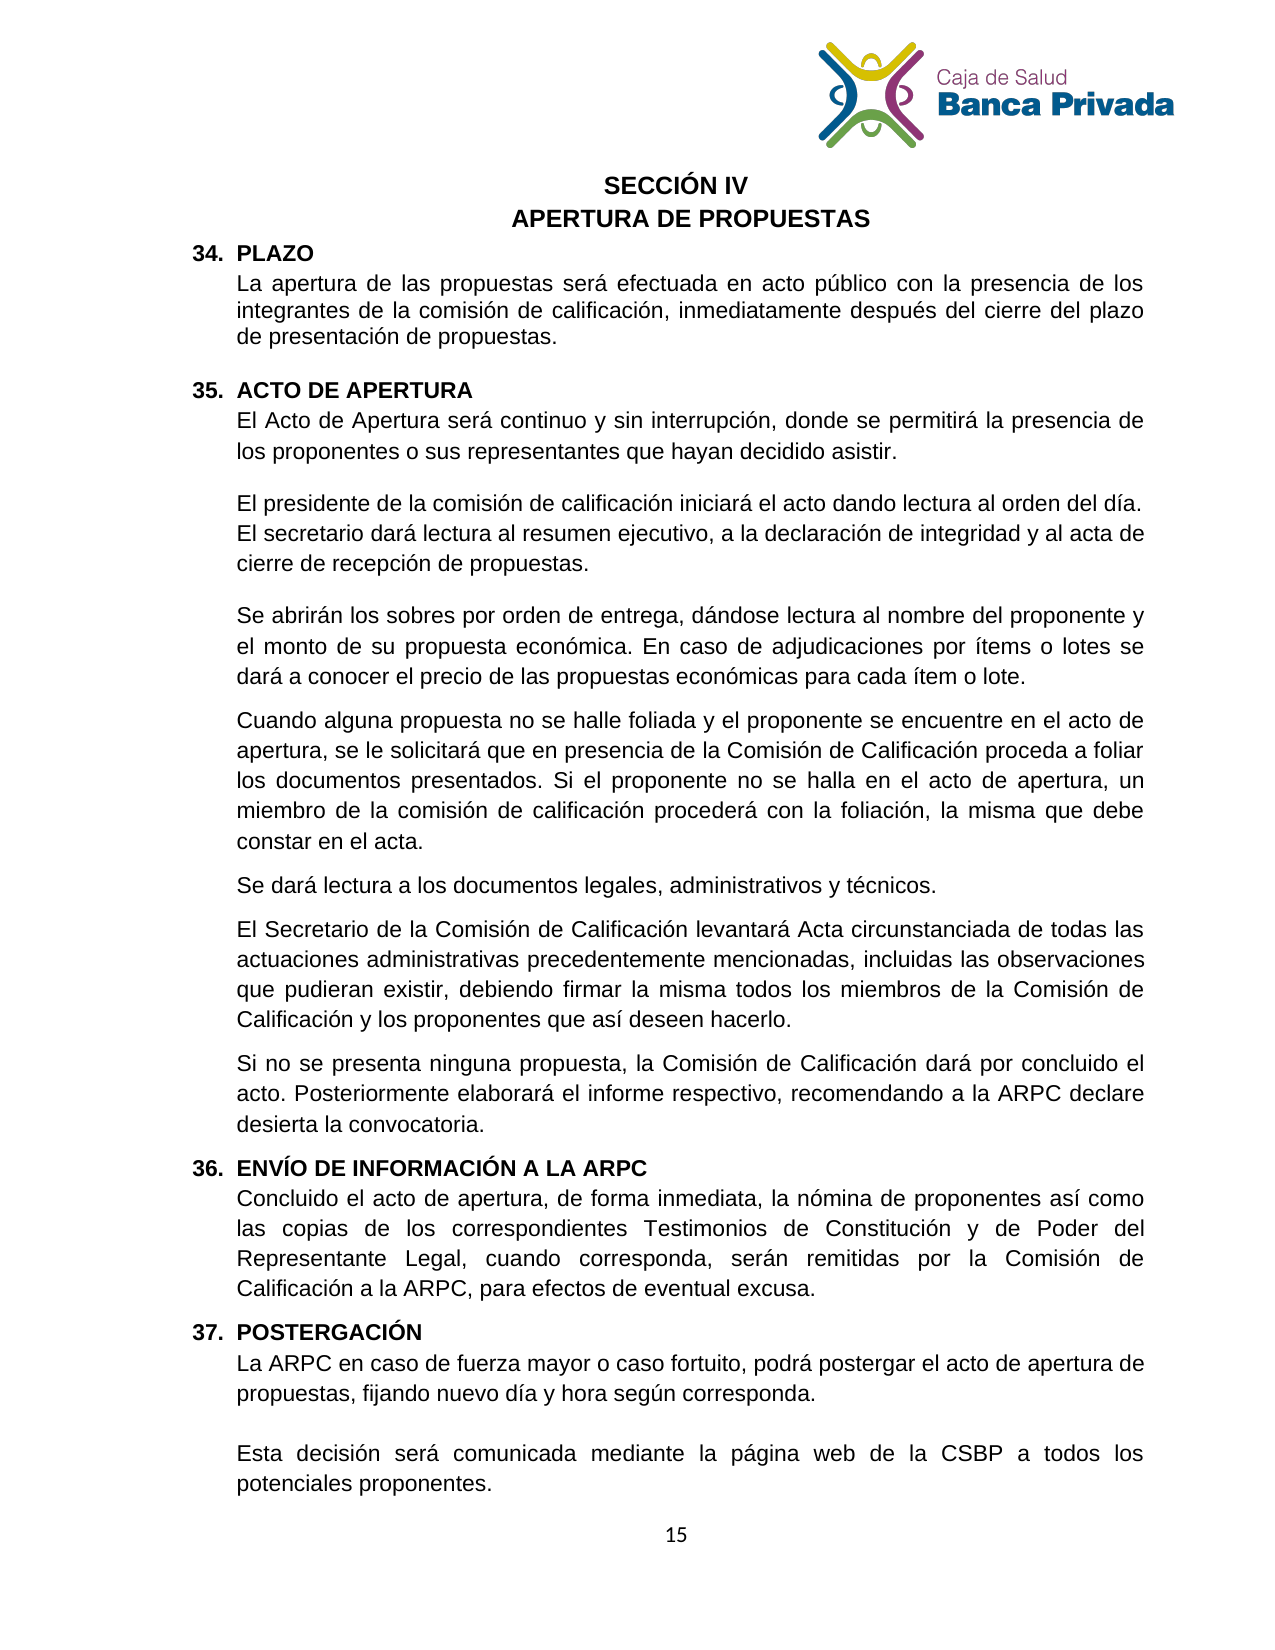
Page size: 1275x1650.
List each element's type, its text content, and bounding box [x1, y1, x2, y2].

text Cuando alguna propuesta no se halle foliada y el proponente se encuentre en el acto de apertura, se le solicitará que en presencia de la Comisión de Calificación proceda a foliar los documentos presentados. Si el proponente no se halla en el acto de apertura, un miembro de la comisión de calificación procederá con la foliación, la misma que debe constar en el acta. [236, 707, 1145, 854]
text El secretario dará lectura al resumen ejecutivo, a la declaración de integridad y al acta de cierre de recepción de propuestas. [236, 520, 1145, 577]
list POSTERGACIÓN [192, 1319, 1145, 1346]
picture [804, 32, 1189, 160]
list ACTO DE APERTURA [192, 377, 1145, 404]
list El Acto de Apertura será continuo y sin interrupción, donde se permitirá la presencia de los proponentes o sus representantes que hayan decidido asistir. [236, 407, 1145, 464]
list La ARPC en caso de fuerza mayor o caso fortuito, podrá postergar el acto de apertura de propuestas, fijando nuevo día y hora según corresponda. [236, 1349, 1145, 1406]
text El Secretario de la Comisión de Calificación levantará Acta circunstanciada de todas las actuaciones administrativas precedentemente mencionadas, incluidas las observaciones que pudieran existir, debiendo firmar la misma todos los miembros de la Comisión de Calificación y los proponentes que así deseen hacerlo. [236, 916, 1145, 1033]
text Se abrirán los sobres por orden de entrega, dándose lectura al nombre del proponente y el monto de su propuesta económica. En caso de adjudicaciones por ítems o lotes se dará a conocer el precio de las propuestas económicas para cada ítem o lote. [236, 602, 1145, 689]
text La apertura de las propuestas será efectuada en acto público con la presencia de los integrantes de la comisión de calificación, inmediatamente después del cierre del plazo de presentación de propuestas. [236, 270, 1145, 349]
list PLAZO [192, 240, 1145, 266]
list ENVÍO DE INFORMACIÓN A LA ARPC [192, 1154, 1145, 1181]
list APERTURA DE PROPUESTAS [236, 204, 1145, 233]
list Concluido el acto de apertura, de forma inmediata, la nómina de proponentes así como las copias de los correspondientes Testimonios de Constitución y de Poder del Representante Legal, cuando corresponda, serán remitidas por la Comisión de Calificación a la ARPC, para efectos de eventual excusa. [236, 1185, 1145, 1302]
text Se dará lectura a los documentos legales, administrativos y técnicos. [236, 872, 1145, 898]
text Si no se presenta ninguna propuesta, la Comisión de Calificación dará por concluido el acto. Posteriormente elaborará el informe respectivo, recomendando a la ARPC declare desierta la convocatoria. [236, 1050, 1145, 1137]
text El presidente de la comisión de calificación iniciará el acto dando lectura al orden del día. [236, 490, 1145, 516]
text SECCIÓN IV [207, 171, 1145, 200]
list Esta decisión será comunicada mediante la página web de la CSBP a todos los potenciales proponentes. [236, 1440, 1145, 1497]
